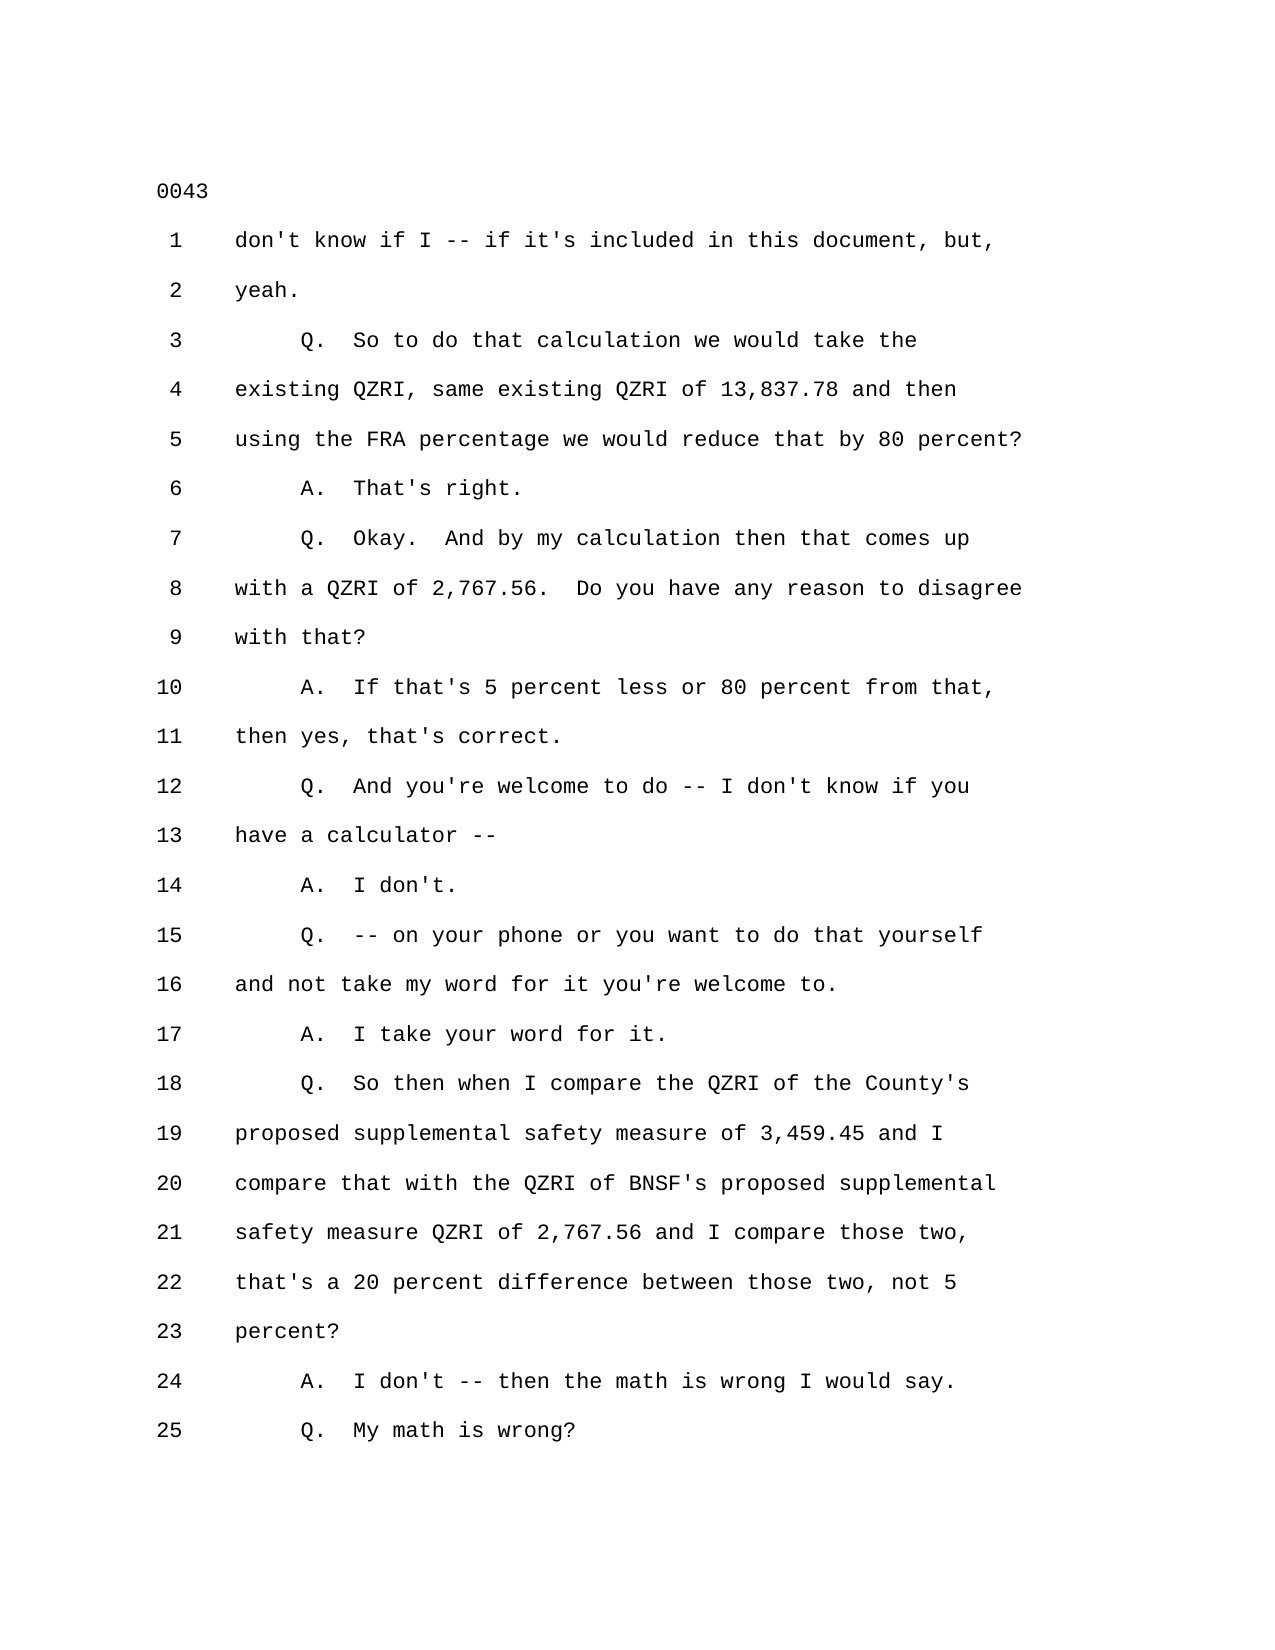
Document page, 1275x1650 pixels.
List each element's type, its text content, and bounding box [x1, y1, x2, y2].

text 21 safety measure QZRI of 2,767.56 and I compare those two, [156, 1221, 1119, 1246]
text 7 Q. Okay. And by my calculation then that comes up [156, 527, 1119, 552]
text 20 compare that with the QZRI of BNSF's proposed supplemental [156, 1172, 1119, 1196]
text 17 A. I take your word for it. [156, 1023, 1119, 1048]
text 9 with that? [156, 626, 1119, 651]
text 13 have a calculator -- [156, 824, 1119, 849]
text 16 and not take my word for it you're welcome to. [156, 973, 1119, 998]
text 25 Q. My math is wrong? [156, 1419, 1119, 1444]
text 18 Q. So then when I compare the QZRI of the County's [156, 1072, 1119, 1097]
text 2 yeah. [156, 279, 1119, 304]
text 3 Q. So to do that calculation we would take the [156, 329, 1119, 353]
text 1 don't know if I -- if it's included in this document, but, [156, 229, 1119, 254]
text 19 proposed supplemental safety measure of 3,459.45 and I [156, 1122, 1119, 1147]
text 5 using the FRA percentage we would reduce that by 80 percent? [156, 428, 1119, 453]
text 22 that's a 20 percent difference between those two, not 5 [156, 1271, 1119, 1296]
text 24 A. I don't -- then the math is wrong I would say. [156, 1370, 1119, 1395]
text 12 Q. And you're welcome to do -- I don't know if you [156, 775, 1119, 800]
text 14 A. I don't. [156, 874, 1119, 899]
text 10 A. If that's 5 percent less or 80 percent from that, [156, 676, 1119, 701]
text 23 percent? [156, 1320, 1119, 1345]
text 11 then yes, that's correct. [156, 725, 1119, 750]
text 6 A. That's right. [156, 477, 1119, 502]
text 4 existing QZRI, same existing QZRI of 13,837.78 and then [156, 378, 1119, 403]
text 15 Q. -- on your phone or you want to do that yourself [156, 924, 1119, 948]
text 0043 [156, 180, 1119, 205]
text 8 with a QZRI of 2,767.56. Do you have any reason to disagree [156, 577, 1119, 601]
